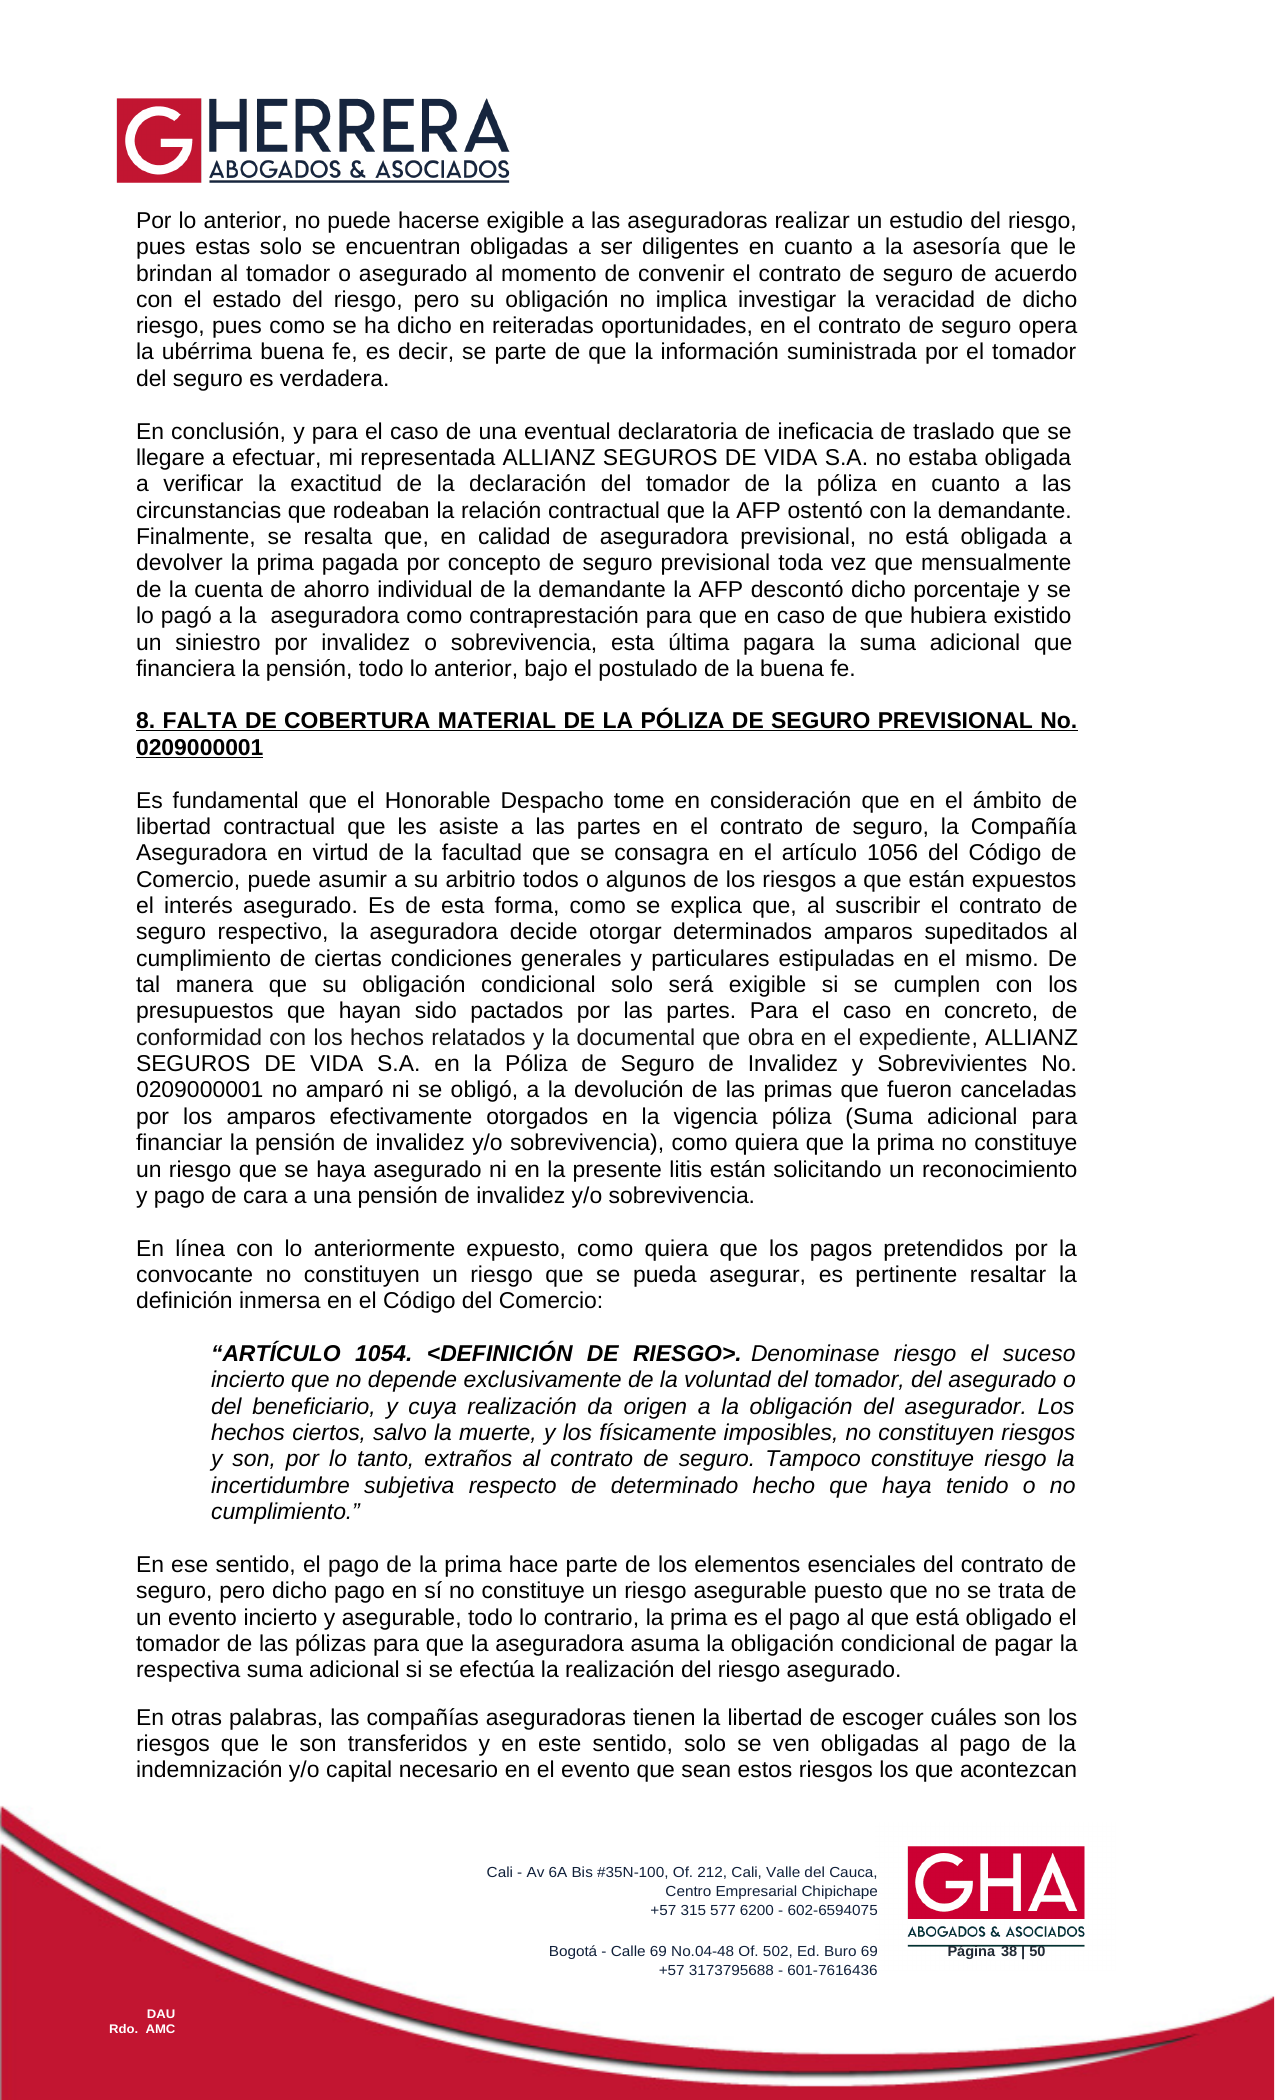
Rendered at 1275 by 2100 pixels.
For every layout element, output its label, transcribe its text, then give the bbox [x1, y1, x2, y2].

picture [96, 75, 529, 206]
text En ese sentido, el pago de la prima hace parte de los elementos esenciales del contrato de seguro, pero dicho pago en sí no constituye un riesgo asegurable puesto que no se trata de un evento incierto y asegurable, todo lo contrario, la prima es el pago al que está obligado el tomador de las pólizas para que la aseguradora asuma la obligación condicional de pagar la respectiva suma adicional si se efectúa la realización del riesgo asegurado. [136, 1551, 1078, 1683]
picture [0, 1793, 1275, 2100]
text 8. FALTA DE COBERTURA MATERIAL DE LA PÓLIZA DE SEGURO PREVISIONAL No. 0209000001 [136, 731, 1078, 760]
text Es fundamental que el Honorable Despacho tome en consideración que en el ámbito de libertad contractual que les asiste a las partes en el contrato de seguro, la Compañía Aseguradora en virtud de la facultad que se consagra en el artículo 1056 del Código de Comercio, puede asumir a su arbitrio todos o algunos de los riesgos a que están expuestos el interés asegurado. Es de esta forma, como se explica que, al suscribir el contrato de seguro respectivo, la aseguradora decide otorgar determinados amparos supeditados al cumplimiento de ciertas condiciones generales y particulares estipuladas en el mismo. De tal manera que su obligación condicional solo será exigible si se cumplen con los presupuestos que hayan sido pactados por las partes. Para el caso en concreto, de conformidad con los hechos relatados y la documental que obra en el expediente, ALLIANZ SEGUROS DE VIDA S.A. en la Póliza de Seguro de Invalidez y Sobrevivientes No. 0209000001 no amparó ni se obligó, a la devolución de las primas que fueron canceladas por los amparos efectivamente otorgados en la vigencia póliza (Suma adicional para financiar la pensión de invalidez y/o sobrevivencia), como quiera que la prima no constituye un riesgo que se haya asegurado ni en la presente litis están solicitando un reconocimiento y pago de cara a una pensión de invalidez y/o sobrevivencia. [136, 787, 1078, 1208]
text En línea con lo anteriormente expuesto, como quiera que los pagos pretendidos por la convocante no constituyen un riesgo que se pueda asegurar, es pertinente resaltar la definición inmersa en el Código del Comercio: [136, 1234, 1078, 1314]
text “ARTÍCULO 1054. <DEFINICIÓN DE RIESGO>. Denominase riesgo el suceso incierto que no depende exclusivamente de la voluntad del tomador, del asegurado o del beneficiario, y cuya realización da origen a la obligación del asegurador. Los hechos ciertos, salvo la muerte, y los físicamente imposibles, no constituyen riesgos y son, por lo tanto, extraños al contrato de seguro. Tampoco constituye riesgo la incertidumbre subjetiva respecto de determinado hecho que haya tenido o no cumplimiento.” [211, 1340, 1078, 1524]
text Por lo anterior, no puede hacerse exigible a las aseguradoras realizar un estudio del riesgo, pues estas solo se encuentran obligadas a ser diligentes en cuanto a la asesoría que le brindan al tomador o asegurado al momento de convenir el contrato de seguro de acuerdo con el estado del riesgo, pero su obligación no implica investigar la veracidad de dicho riesgo, pues como se ha dicho en reiteradas oportunidades, en el contrato de seguro opera la ubérrima buena fe, es decir, se parte de que la información suministrada por el tomador del seguro es verdadera. [136, 207, 1078, 391]
text 8. FALTA DE COBERTURA MATERIAL DE LA PÓLIZA DE SEGURO PREVISIONAL No. 0209000001 [136, 707, 1078, 730]
text En conclusión, y para el caso de una eventual declaratoria de ineficacia de traslado que se llegare a efectuar, mi representada ALLIANZ SEGUROS DE VIDA S.A. no estaba obligada a verificar la exactitud de la declaración del tomador de la póliza en cuanto a las circunstancias que rodeaban la relación contractual que la AFP ostentó con la demandante. Finalmente, se resalta que, en calidad de aseguradora previsional, no está obligada a devolver la prima pagada por concepto de seguro previsional toda vez que mensualmente de la cuenta de ahorro individual de la demandante la AFP descontó dicho porcentaje y se lo pagó a la aseguradora como contraprestación para que en caso de que hubiera existido un siniestro por invalidez o sobrevivencia, esta última pagara la suma adicional que financiera la pensión, todo lo anterior, bajo el postulado de la buena fe. [136, 418, 1073, 681]
